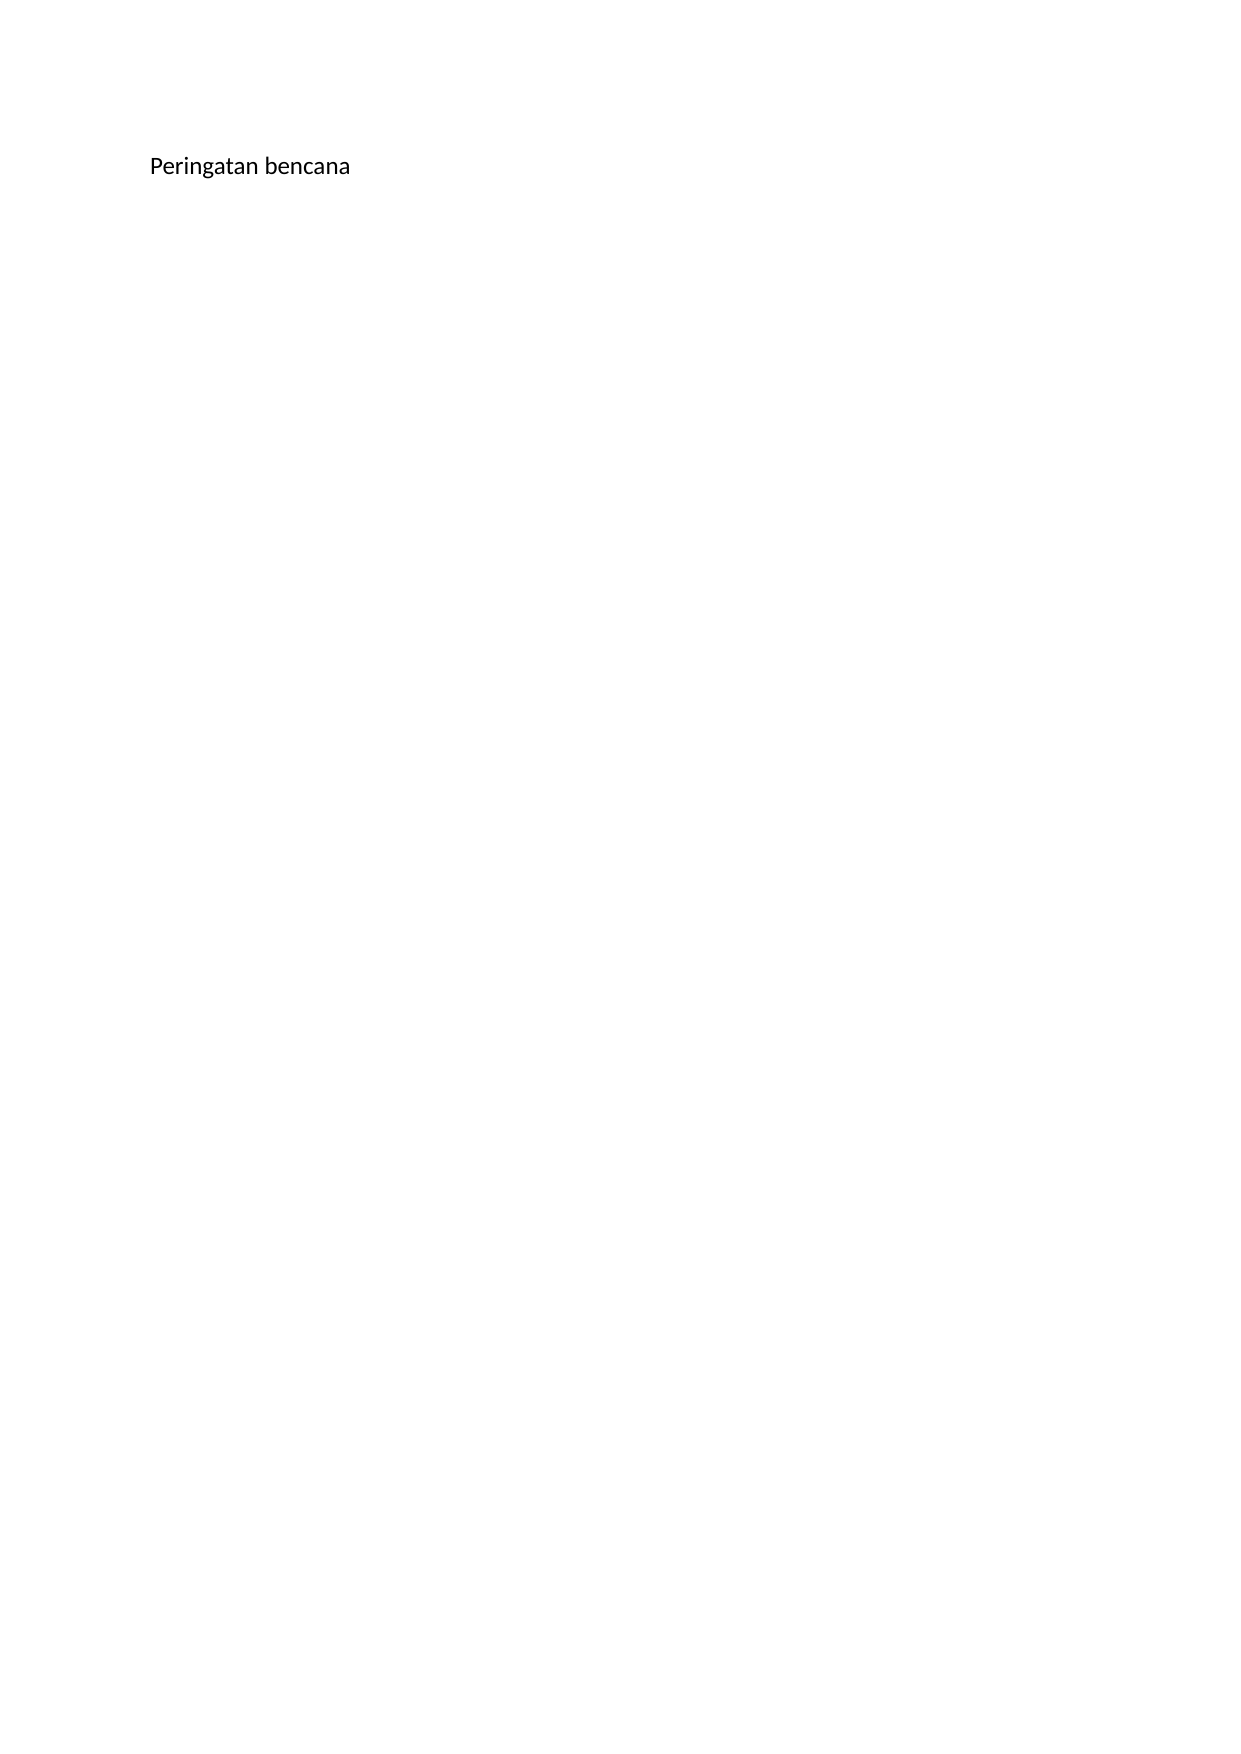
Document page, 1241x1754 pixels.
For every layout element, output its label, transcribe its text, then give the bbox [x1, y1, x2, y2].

text Peringatan bencana [150, 150, 1090, 181]
